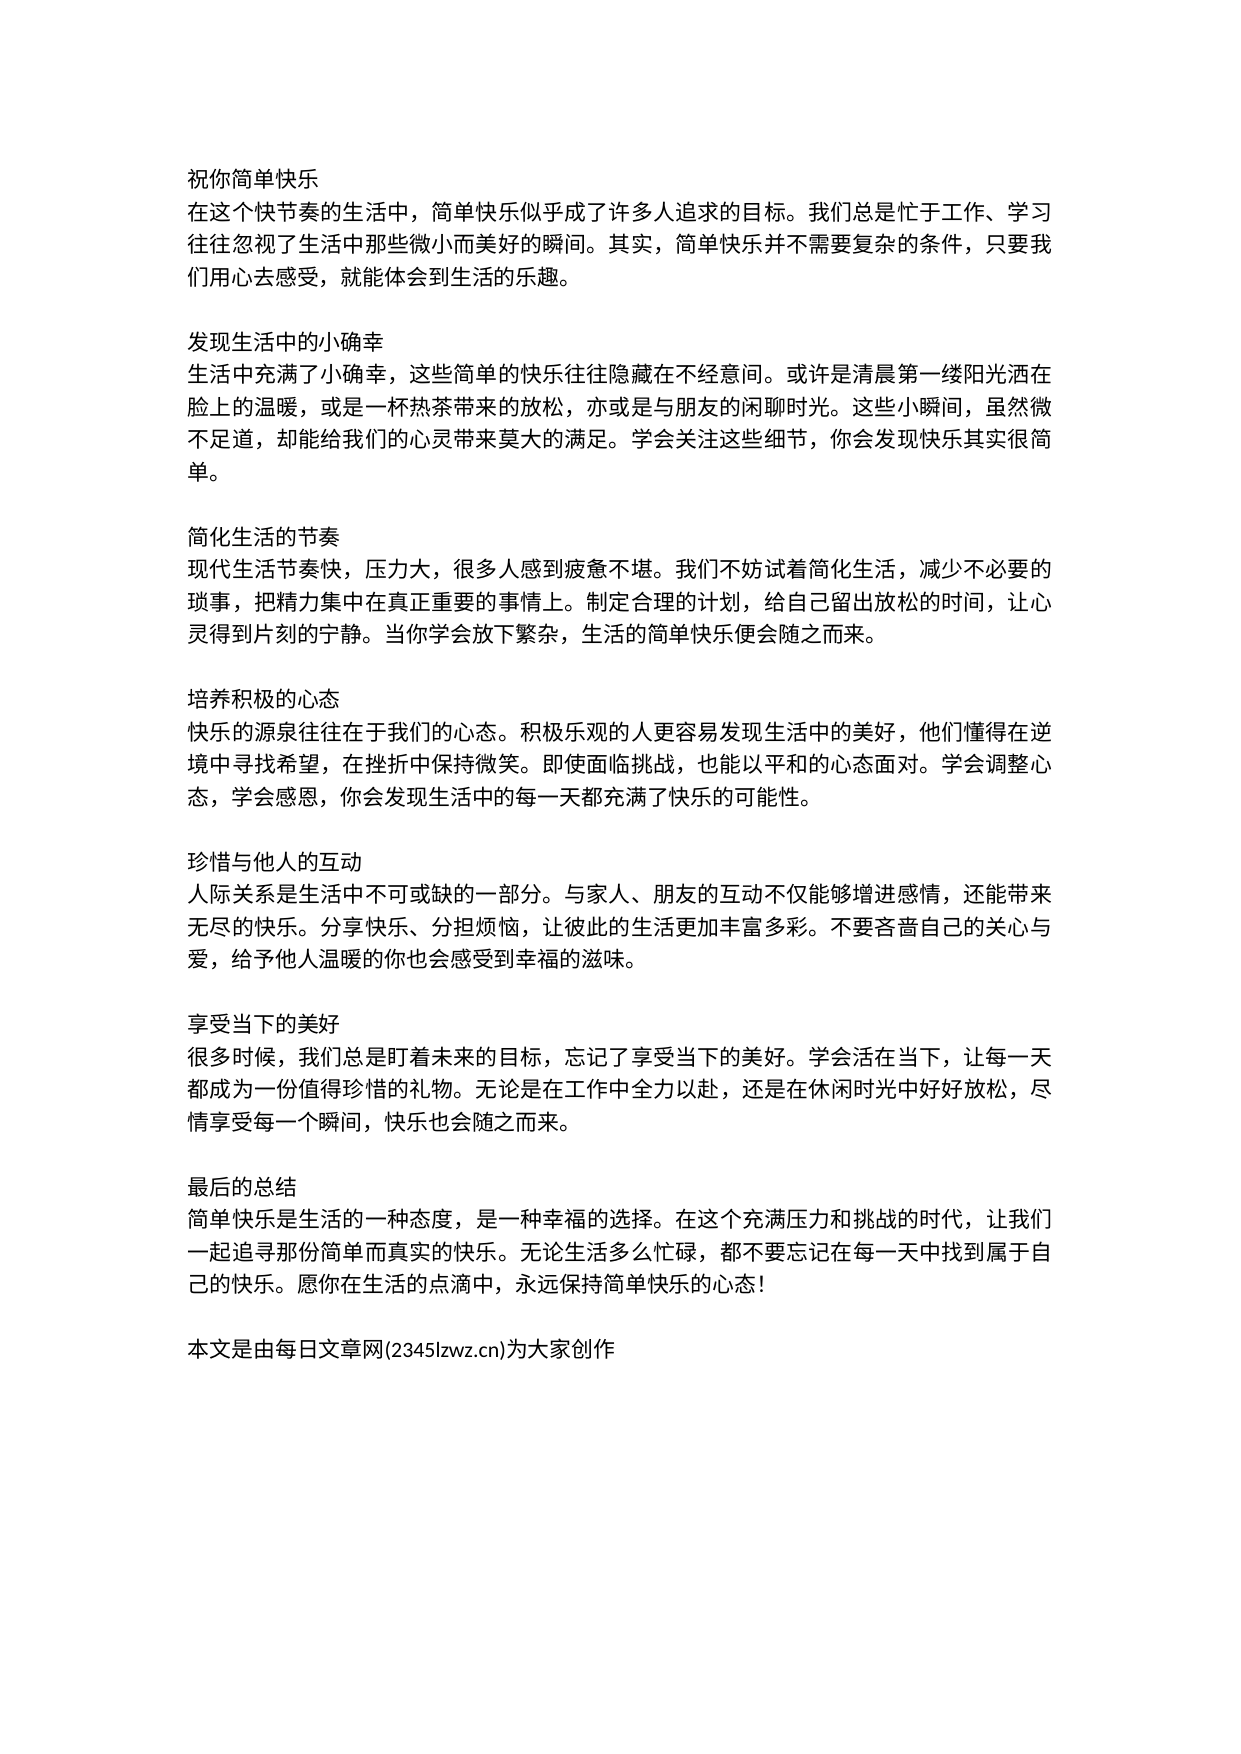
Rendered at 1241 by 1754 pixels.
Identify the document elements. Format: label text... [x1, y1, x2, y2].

text 发现生活中的小确幸 [187, 324, 1053, 357]
text 培养积极的心态 [187, 682, 1053, 714]
text 最后的总结 [187, 1169, 1053, 1202]
text 简化生活的节奏 [187, 519, 1053, 552]
text 珍惜与他人的互动 [187, 844, 1053, 877]
text 祝你简单快乐 [187, 162, 1053, 194]
text 本文是由每日文章网(2345lzwz.cn)为大家创作 [187, 1332, 1053, 1364]
text 现代生活节奏快，压力大，很多人感到疲惫不堪。我们不妨试着简化生活，减少不必要的琐事，把精力集中在真正重要的事情上。制定合理的计划，给自己留出放松的时间，让心灵得到片刻的宁静。当你学会放下繁杂，生活的简单快乐便会随之而来。 [187, 552, 1053, 649]
text 在这个快节奏的生活中，简单快乐似乎成了许多人追求的目标。我们总是忙于工作、学习，往往忽视了生活中那些微小而美好的瞬间。其实，简单快乐并不需要复杂的条件，只要我们用心去感受，就能体会到生活的乐趣。 [187, 194, 1053, 292]
text 简单快乐是生活的一种态度，是一种幸福的选择。在这个充满压力和挑战的时代，让我们一起追寻那份简单而真实的快乐。无论生活多么忙碌，都不要忘记在每一天中找到属于自己的快乐。愿你在生活的点滴中，永远保持简单快乐的心态！ [187, 1202, 1053, 1299]
text 人际关系是生活中不可或缺的一部分。与家人、朋友的互动不仅能够增进感情，还能带来无尽的快乐。分享快乐、分担烦恼，让彼此的生活更加丰富多彩。不要吝啬自己的关心与爱，给予他人温暖的你也会感受到幸福的滋味。 [187, 877, 1053, 974]
text 享受当下的美好 [187, 1007, 1053, 1039]
text 生活中充满了小确幸，这些简单的快乐往往隐藏在不经意间。或许是清晨第一缕阳光洒在脸上的温暖，或是一杯热茶带来的放松，亦或是与朋友的闲聊时光。这些小瞬间，虽然微不足道，却能给我们的心灵带来莫大的满足。学会关注这些细节，你会发现快乐其实很简单。 [187, 357, 1053, 487]
text 很多时候，我们总是盯着未来的目标，忘记了享受当下的美好。学会活在当下，让每一天都成为一份值得珍惜的礼物。无论是在工作中全力以赴，还是在休闲时光中好好放松，尽情享受每一个瞬间，快乐也会随之而来。 [187, 1039, 1053, 1137]
text 快乐的源泉往往在于我们的心态。积极乐观的人更容易发现生活中的美好，他们懂得在逆境中寻找希望，在挫折中保持微笑。即使面临挑战，也能以平和的心态面对。学会调整心态，学会感恩，你会发现生活中的每一天都充满了快乐的可能性。 [187, 714, 1053, 812]
